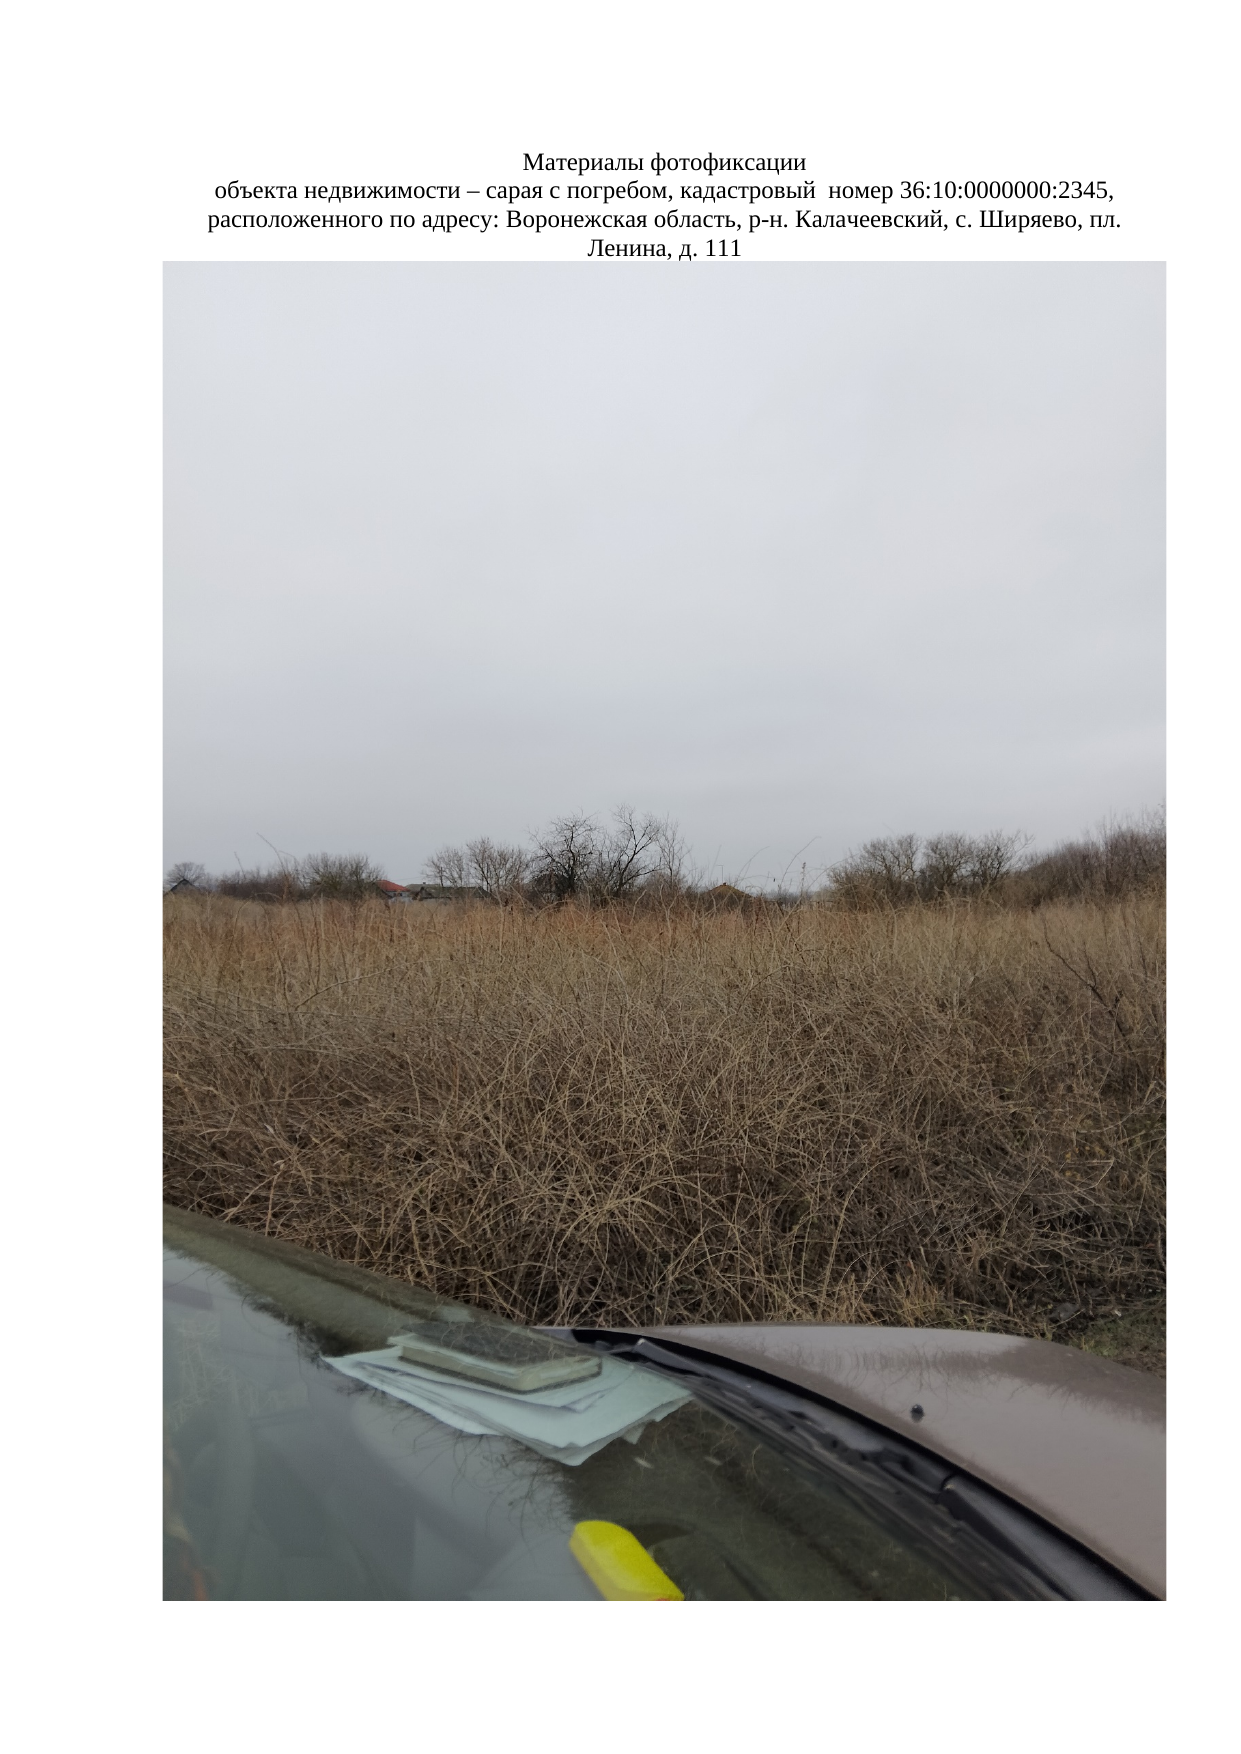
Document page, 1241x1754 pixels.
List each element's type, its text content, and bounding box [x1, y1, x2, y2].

picture [162, 261, 1167, 1601]
text объекта недвижимости – сарая с погребом, кадастровый номер 36:10:0000000:2345, расположенного по адресу: Воронежская область, р-н. Калачеевский, с. Ширяево, пл. Ленина, д. 111 [162, 176, 1167, 261]
text Материалы фотофиксации [162, 147, 1167, 176]
